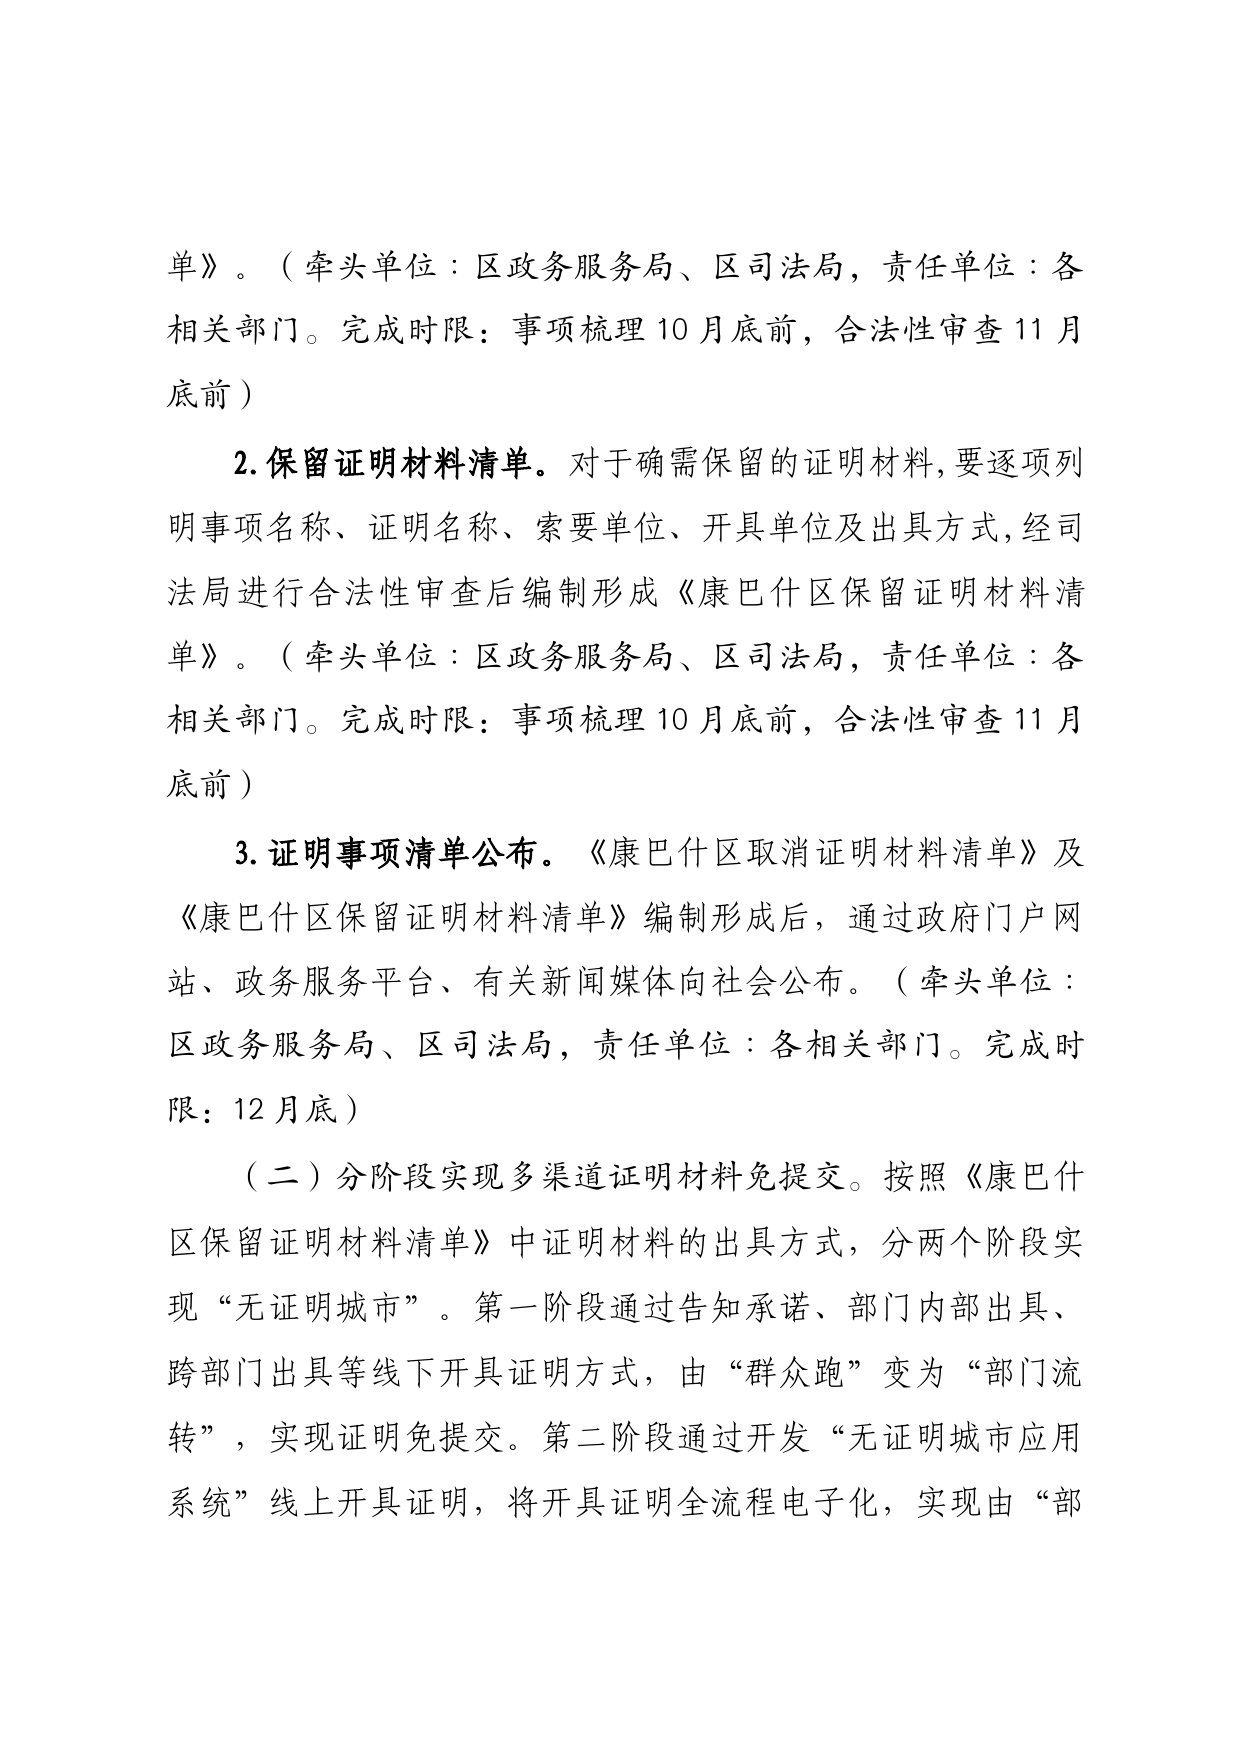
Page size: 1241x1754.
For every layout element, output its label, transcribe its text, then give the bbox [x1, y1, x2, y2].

text 2.保留证明材料清单。对于确需保留的证明材料,要逐项列明事项名称、证明名称、索要单位、开具单位及出具方式,经司法局进行合法性审查后编制形成《康巴什区保留证明材料清单》。（牵头单位∶区政务服务局、区司法局，责任单位∶各相关部门。完成时限：事项梳理10月底前，合法性审查11月底前） [165, 428, 1087, 818]
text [165, 1143, 1087, 1533]
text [165, 233, 1087, 428]
text 3.证明事项清单公布。《康巴什区取消证明材料清单》及《康巴什区保留证明材料清单》编制形成后，通过政府门户网站、政务服务平台、有关新闻媒体向社会公布。（牵头单位∶区政务服务局、区司法局，责任单位∶各相关部门。完成时限：12月底） [165, 818, 1087, 1143]
